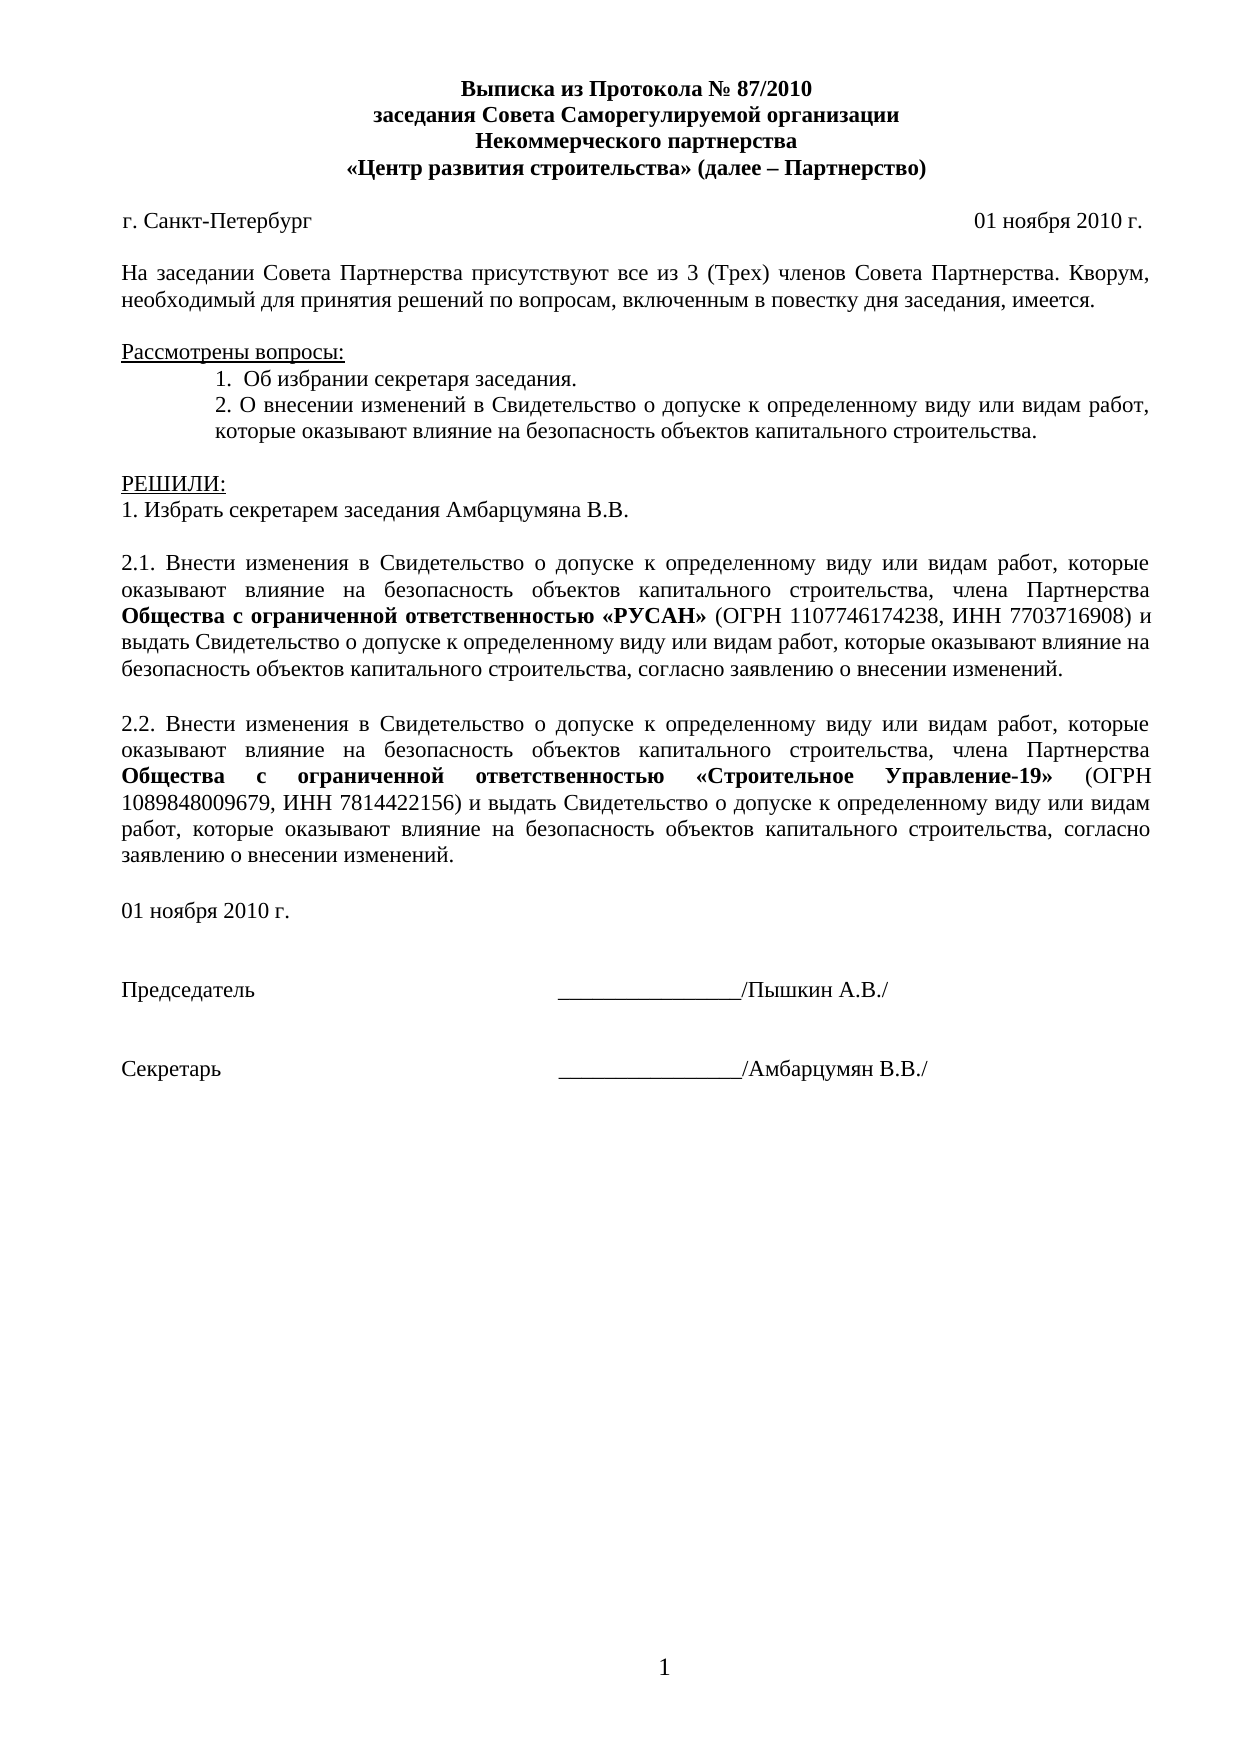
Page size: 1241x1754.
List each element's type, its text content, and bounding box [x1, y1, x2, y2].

text Выписка из Протокола № 87/2010 [121, 75, 1152, 101]
table_header 01 ноября 2010 г. [633, 207, 1154, 233]
text Рассмотрены вопросы: [121, 338, 1152, 365]
text Секретарь ________________/Амбарцумян В.В./ [121, 1055, 1152, 1081]
text 2.2. Внести изменения в Свидетельство о допуске к определенному виду или видам работ, которые оказывают влияние на безопасность объектов капитального строительства, члена Партнерства Общества с ограниченной ответственностью «Строительное Управление-19» (ОГРН 1089848009679, ИНН 7814422156) и выдать Свидетельство о допуске к определенному виду или видам работ, которые оказывают влияние на безопасность объектов капитального строительства, согласно заявлению о внесении изменений. [121, 710, 1152, 868]
text 1. Избрать секретарем заседания Амбарцумяна В.В. [121, 497, 1152, 523]
text 1. Об избрании секретаря заседания. [215, 365, 1152, 391]
text РЕШИЛИ: [121, 470, 1152, 497]
text 01 ноября 2010 г. [121, 897, 1152, 923]
text заседания Совета Саморегулируемой организации [121, 101, 1152, 128]
text Председатель ________________/Пышкин А.В./ [121, 976, 1152, 1002]
text 2.1. Внести изменения в Свидетельство о допуске к определенному виду или видам работ, которые оказывают влияние на безопасность объектов капитального строительства, члена Партнерства Общества с ограниченной ответственностью «РУСАН» (ОГРН 1107746174238, ИНН 7703716908) и выдать Свидетельство о допуске к определенному виду или видам работ, которые оказывают влияние на безопасность объектов капитального строительства, согласно заявлению о внесении изменений. [121, 549, 1152, 681]
text 2. О внесении изменений в Свидетельство о допуске к определенному виду или видам работ, которые оказывают влияние на безопасность объектов капитального строительства. [215, 391, 1152, 444]
text На заседании Совета Партнерства присутствуют все из 3 (Трех) членов Совета Партнерства. Кворум, необходимый для принятия решений по вопросам, включенным в повестку дня заседания, имеется. [121, 259, 1152, 312]
text «Центр развития строительства» (далее – Партнерство) [121, 154, 1152, 180]
text Некоммерческого партнерства [121, 128, 1152, 154]
table_header г. Санкт-Петербург [111, 207, 632, 233]
